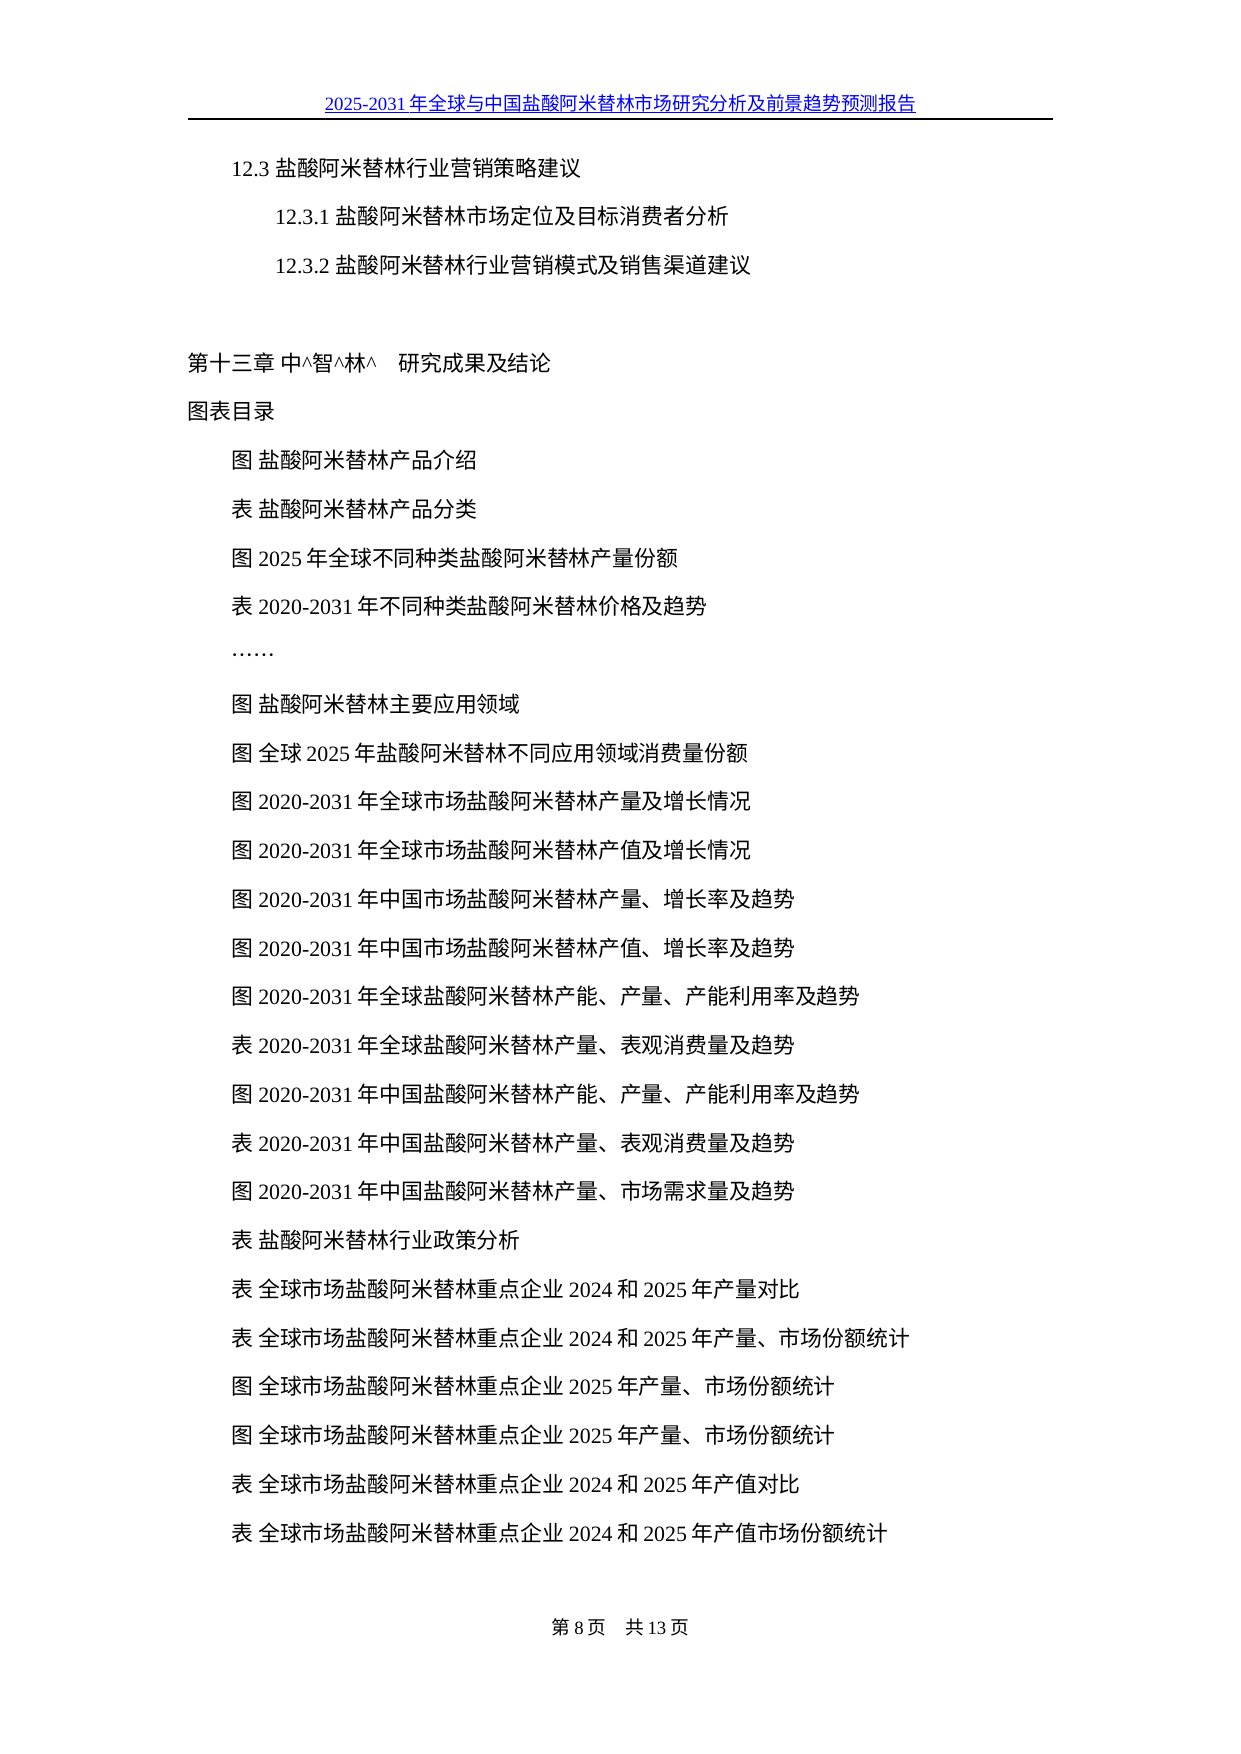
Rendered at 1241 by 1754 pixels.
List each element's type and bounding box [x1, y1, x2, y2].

text [187, 150, 1053, 1548]
